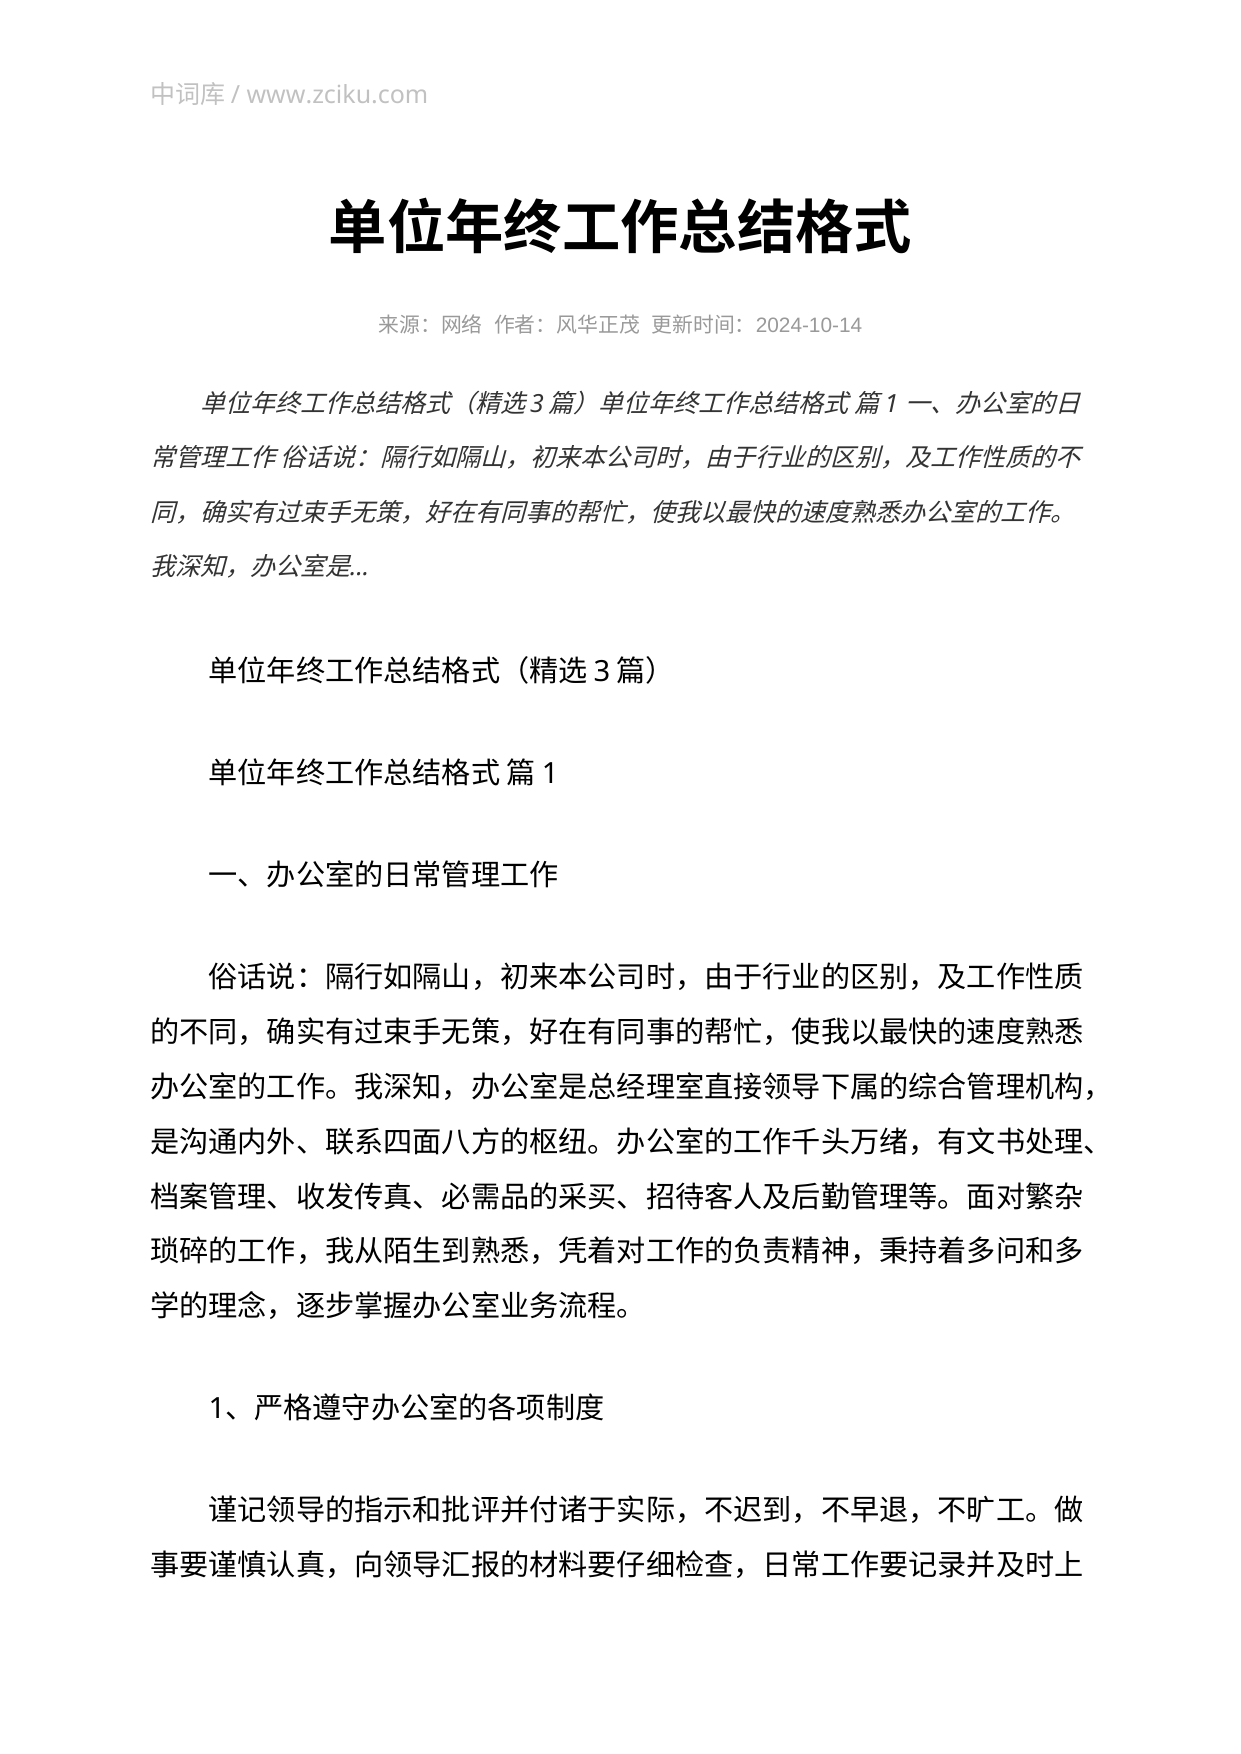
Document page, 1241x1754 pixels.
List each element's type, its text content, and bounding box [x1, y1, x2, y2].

text 单位年终工作总结格式（精选3篇）单位年终工作总结格式 篇1 一、办公室的日常管理工作 俗话说：隔行如隔山，初来本公司时，由于行业的区别，及工作性质的不同，确实有过束手无策，好在有同事的帮忙，使我以最快的速度熟悉办公室的工作。我深知，办公室是... [150, 383, 1090, 583]
text 俗话说：隔行如隔山，初来本公司时，由于行业的区别，及工作性质的不同，确实有过束手无策，好在有同事的帮忙，使我以最快的速度熟悉办公室的工作。我深知，办公室是总经理室直接领导下属的综合管理机构，是沟通内外、联系四面八方的枢纽。办公室的工作千头万绪，有文书处理、档案管理、收发传真、必需品的采买、招待客人及后勤管理等。面对繁杂琐碎的工作，我从陌生到熟悉，凭着对工作的负责精神，秉持着多问和多学的理念，逐步掌握办公室业务流程。 [150, 953, 1090, 1325]
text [150, 1487, 1090, 1584]
text 单位年终工作总结格式 篇1 [150, 750, 1090, 792]
text 单位年终工作总结格式（精选3篇） [150, 648, 1090, 690]
text 来源：网络 作者：风华正茂 更新时间：2024-10-14 [150, 313, 1090, 337]
text 一、办公室的日常管理工作 [150, 852, 1090, 894]
subtitle 单位年终工作总结格式 [150, 181, 1090, 266]
text 1、严格遵守办公室的各项制度 [150, 1385, 1090, 1427]
